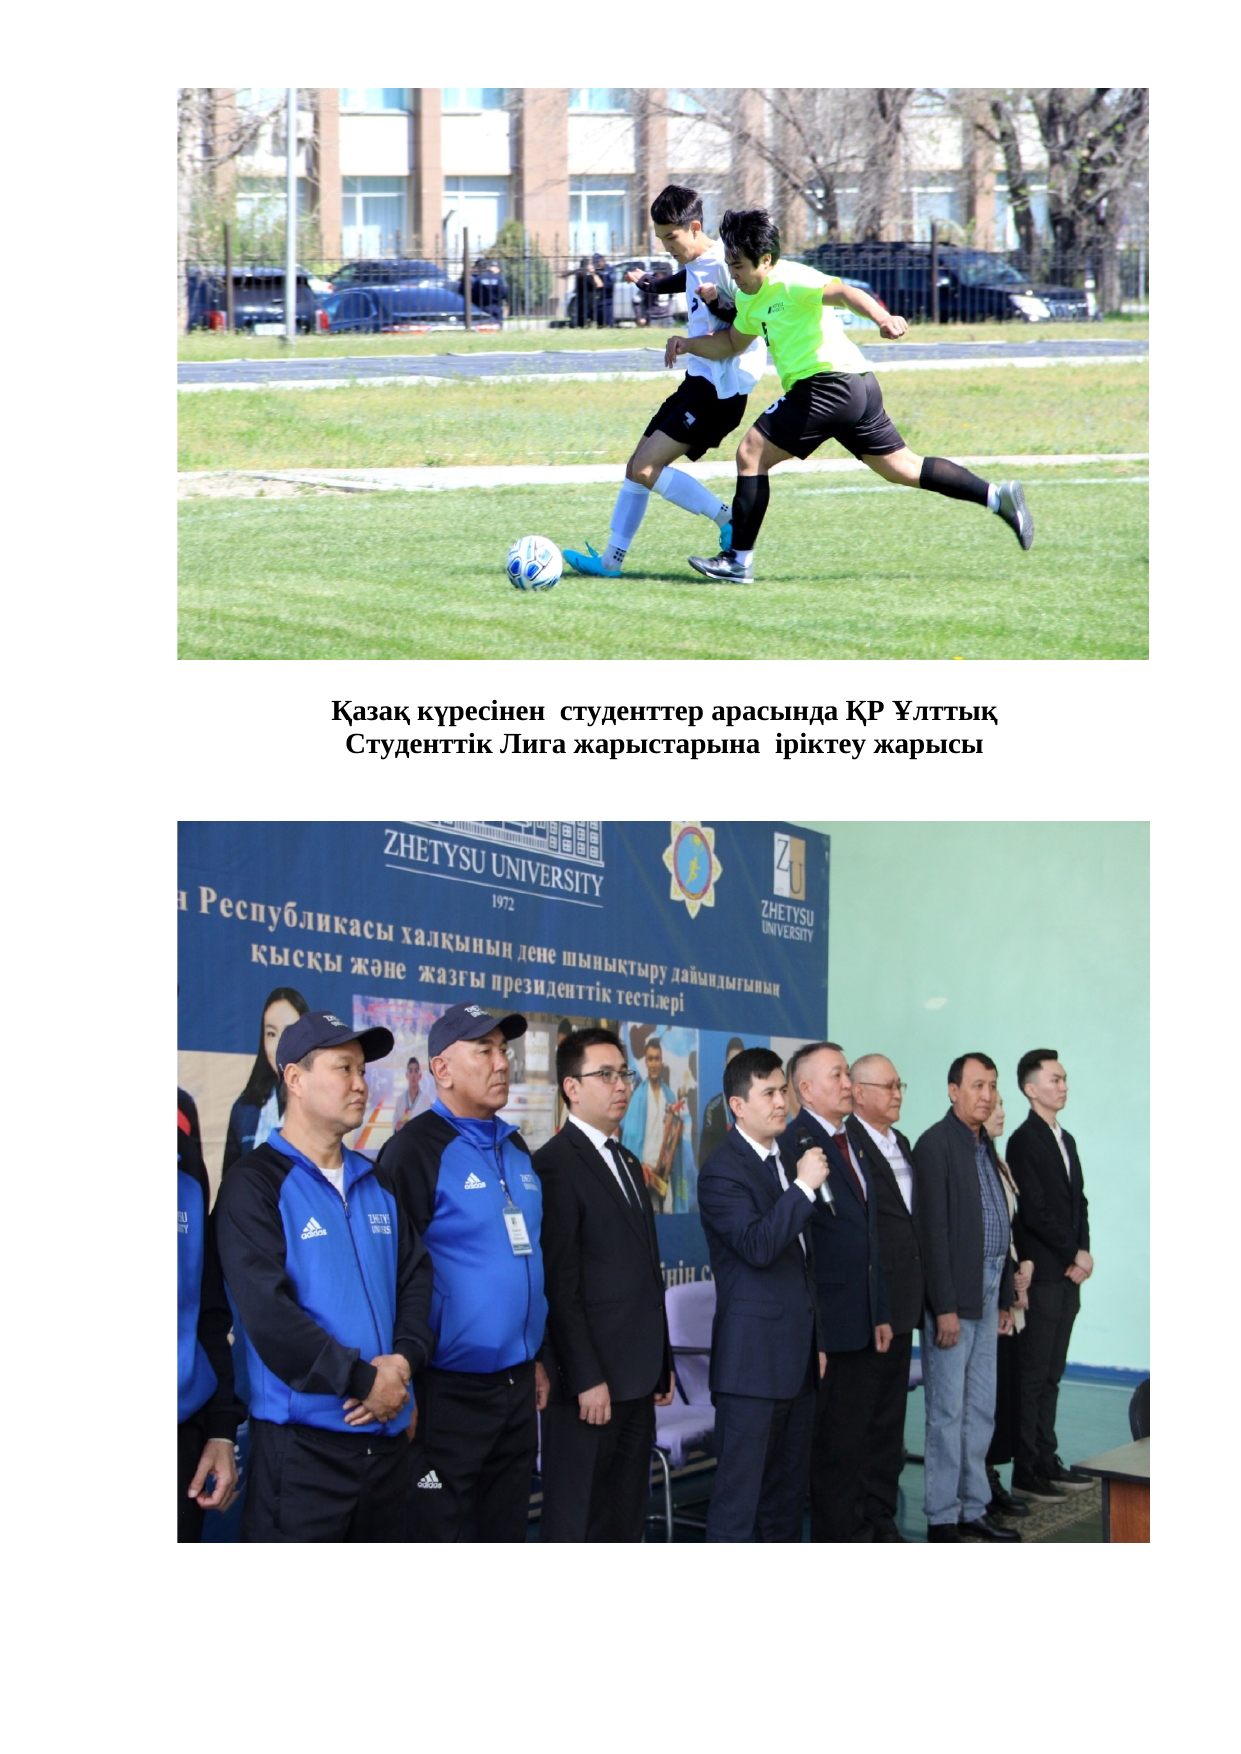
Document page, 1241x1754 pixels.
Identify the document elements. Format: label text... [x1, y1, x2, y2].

text Студенттік Лига жарыстарына іріктеу жарысы [177, 727, 1152, 760]
picture [177, 88, 1149, 660]
text Қазақ күресінен студенттер арасында ҚР Ұлттық [177, 693, 1152, 727]
picture [177, 821, 1150, 1543]
